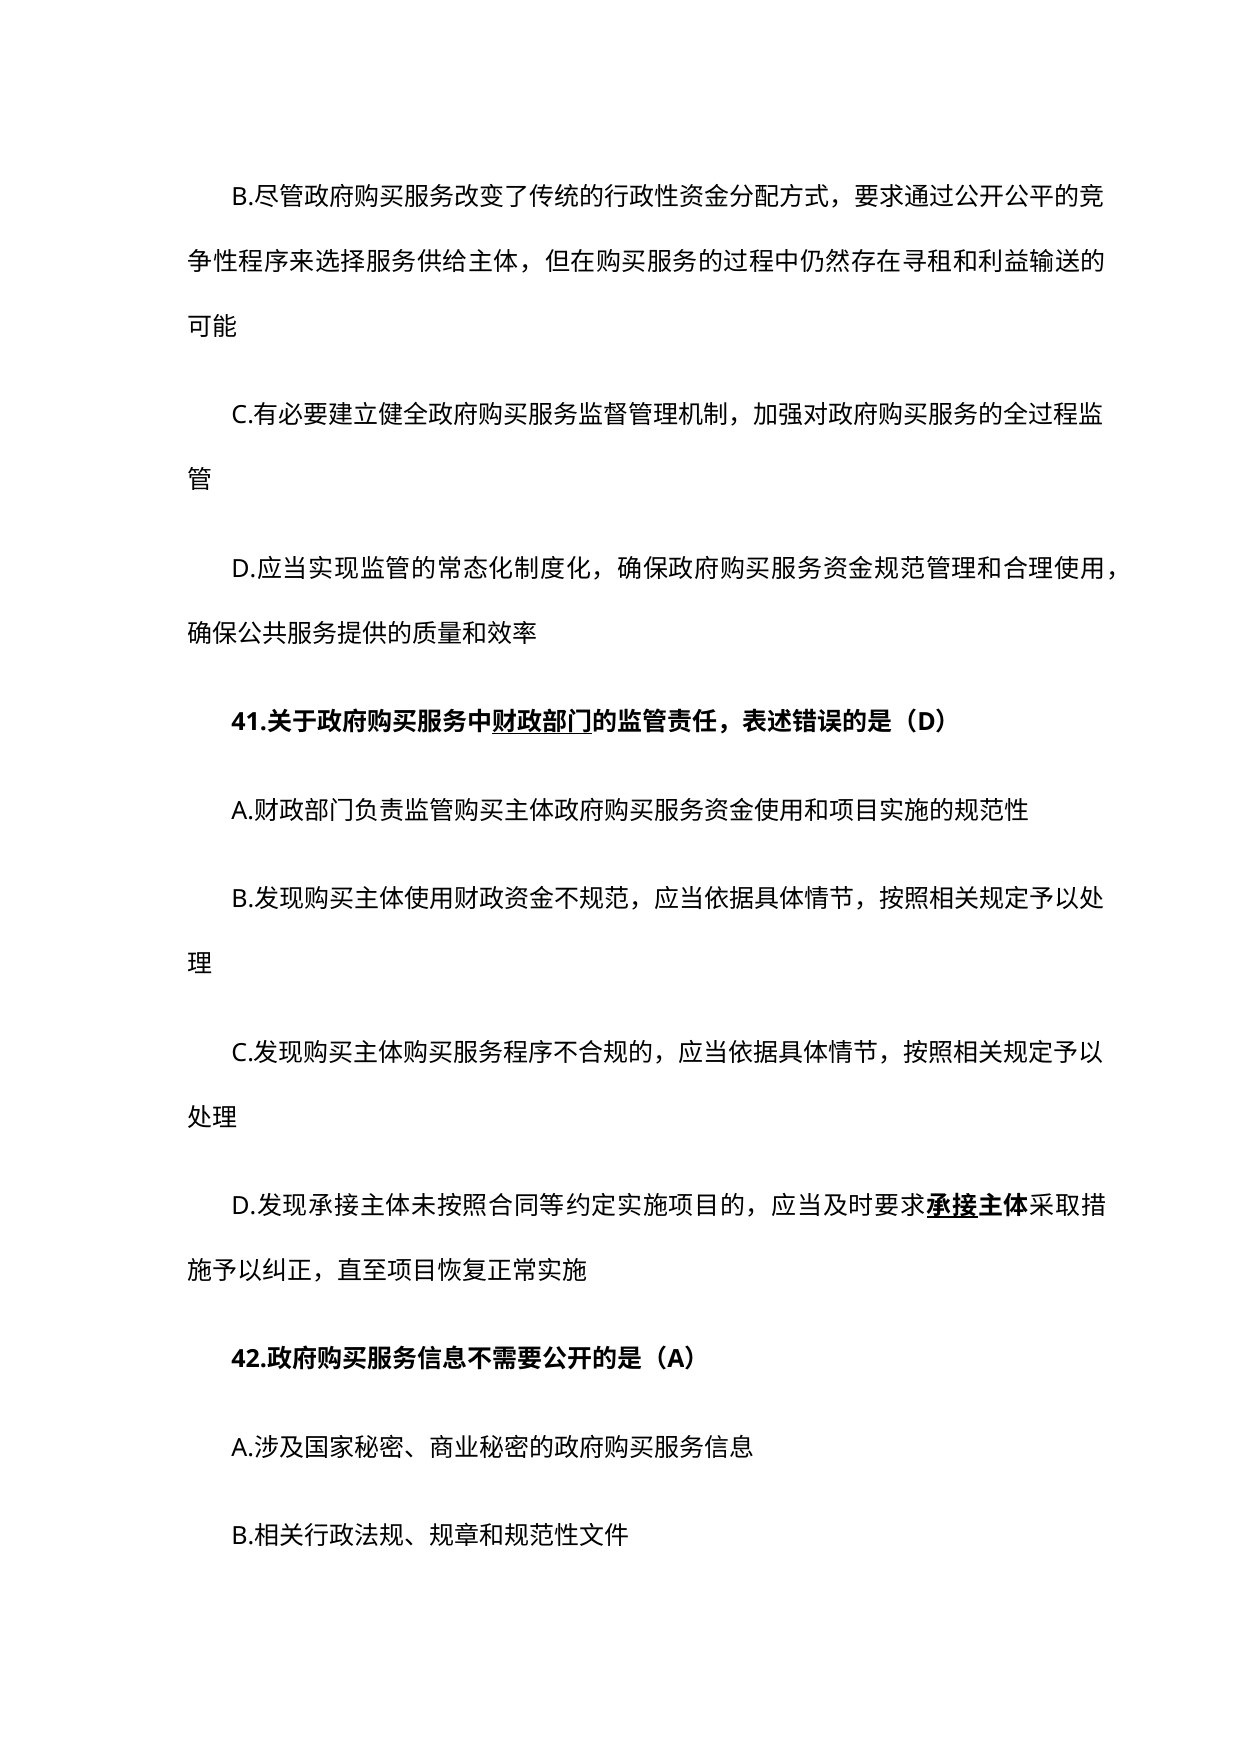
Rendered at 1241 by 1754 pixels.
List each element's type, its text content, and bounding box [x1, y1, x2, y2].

text B.发现购买主体使用财政资金不规范，应当依据具体情节，按照相关规定予以处理 [187, 864, 1106, 994]
text A.财政部门负责监管购买主体政府购买服务资金使用和项目实施的规范性 [187, 776, 1106, 841]
text C.发现购买主体购买服务程序不合规的，应当依据具体情节，按照相关规定予以处理 [187, 1018, 1106, 1148]
text D.发现承接主体未按照合同等约定实施项目的，应当及时要求承接主体采取措施予以纠正，直至项目恢复正常实施 [187, 1171, 1106, 1301]
text B.相关行政法规、规章和规范性文件 [187, 1501, 1106, 1566]
text 41.关于政府购买服务中财政部门的监管责任，表述错误的是（D） [187, 687, 1106, 752]
text 42.政府购买服务信息不需要公开的是（A） [187, 1324, 1106, 1389]
text B.尽管政府购买服务改变了传统的行政性资金分配方式，要求通过公开公平的竞争性程序来选择服务供给主体，但在购买服务的过程中仍然存在寻租和利益输送的可能 [187, 162, 1106, 357]
text C.有必要建立健全政府购买服务监督管理机制，加强对政府购买服务的全过程监管 [187, 380, 1106, 510]
text D.应当实现监管的常态化制度化，确保政府购买服务资金规范管理和合理使用，确保公共服务提供的质量和效率 [187, 534, 1106, 664]
text A.涉及国家秘密、商业秘密的政府购买服务信息 [187, 1413, 1106, 1478]
